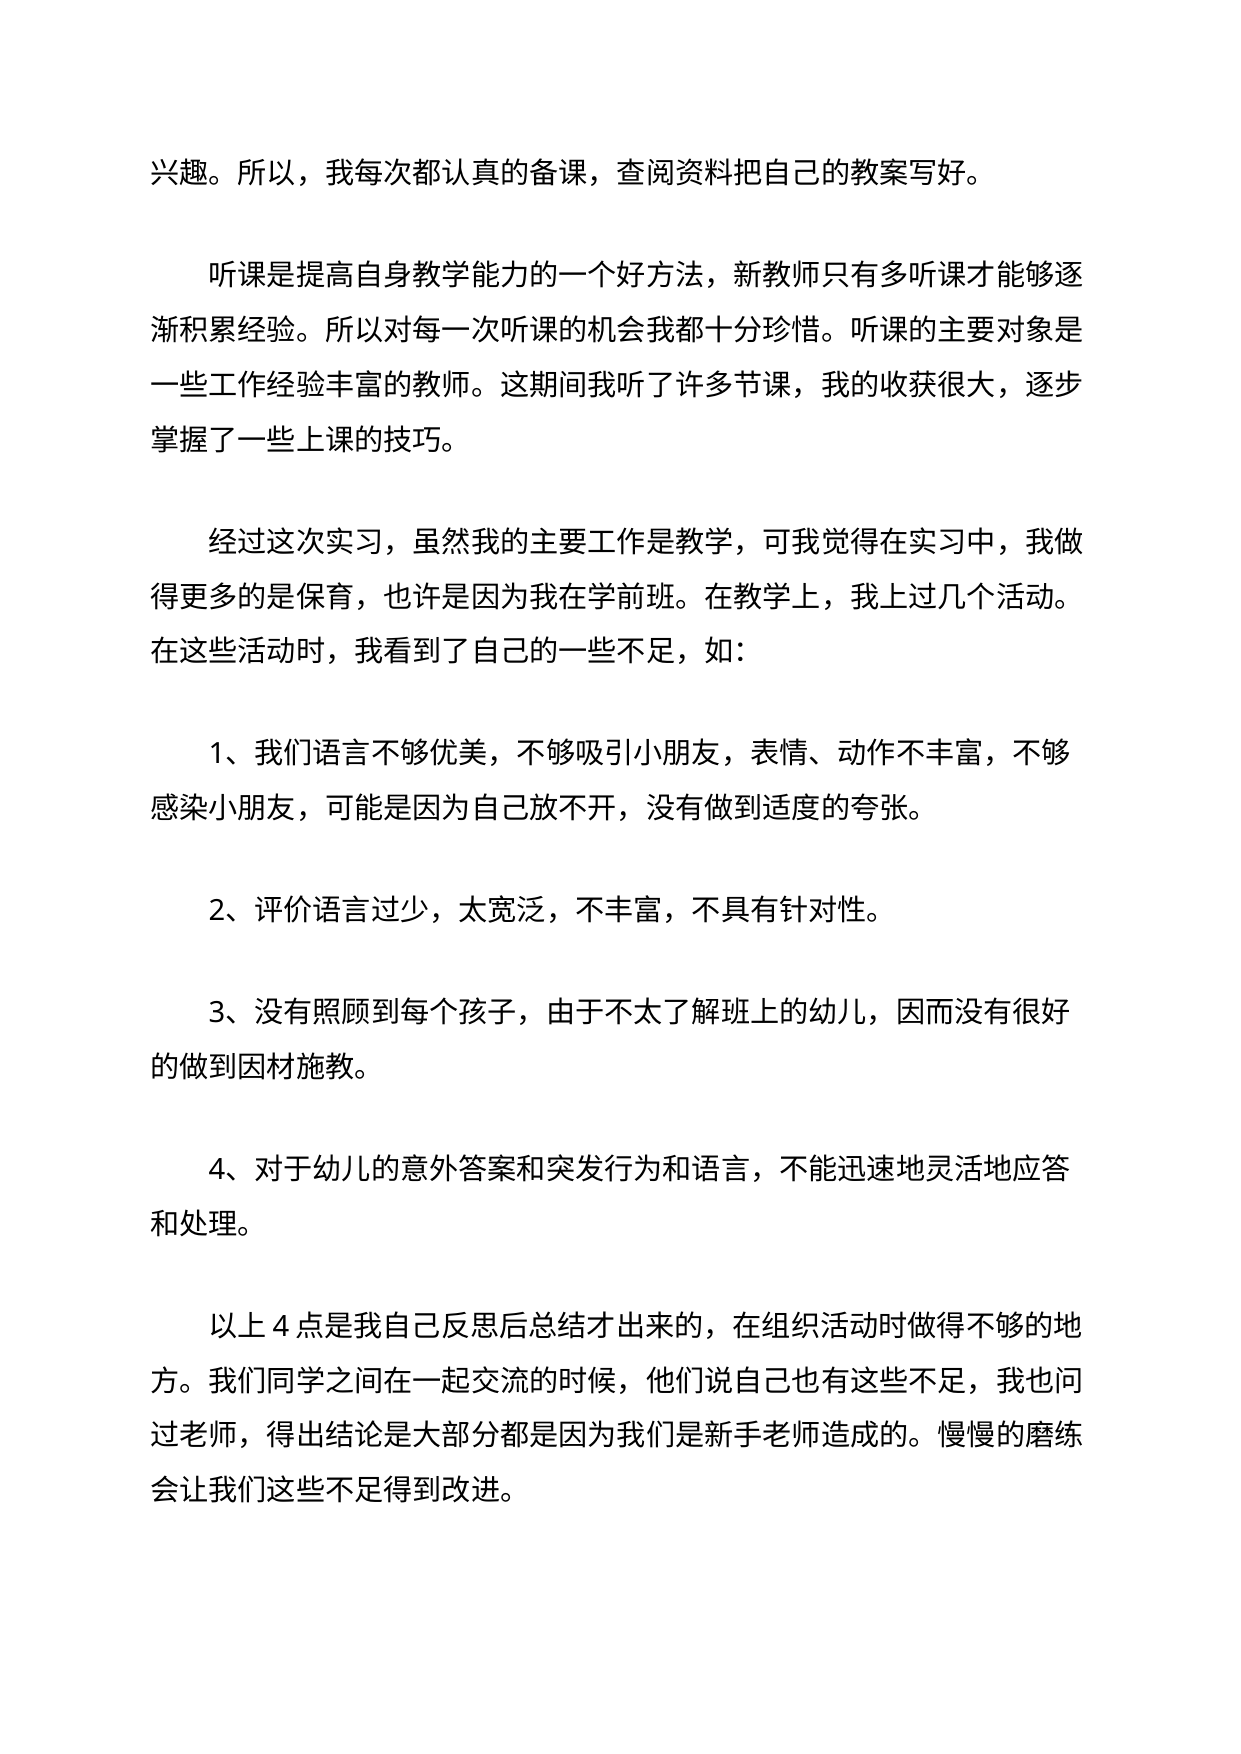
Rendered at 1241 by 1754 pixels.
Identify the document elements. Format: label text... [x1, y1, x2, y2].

text 听课是提高自身教学能力的一个好方法，新教师只有多听课才能够逐渐积累经验。所以对每一次听课的机会我都十分珍惜。听课的主要对象是一些工作经验丰富的教师。这期间我听了许多节课，我的收获很大，逐步掌握了一些上课的技巧。 [150, 252, 1090, 459]
text 4、对于幼儿的意外答案和突发行为和语言，不能迅速地灵活地应答和处理。 [150, 1145, 1090, 1243]
text 2、评价语言过少，太宽泛，不丰富，不具有针对性。 [150, 887, 1090, 929]
text 经过这次实习，虽然我的主要工作是教学，可我觉得在实习中，我做得更多的是保育，也许是因为我在学前班。在教学上，我上过几个活动。在这些活动时，我看到了自己的一些不足，如： [150, 518, 1090, 670]
text 1、我们语言不够优美，不够吸引小朋友，表情、动作不丰富，不够感染小朋友，可能是因为自己放不开，没有做到适度的夸张。 [150, 730, 1090, 827]
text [150, 150, 1090, 192]
text 3、没有照顾到每个孩子，由于不太了解班上的幼儿，因而没有很好的做到因材施教。 [150, 988, 1090, 1086]
text 以上4点是我自己反思后总结才出来的，在组织活动时做得不够的地方。我们同学之间在一起交流的时候，他们说自己也有这些不足，我也问过老师，得出结论是大部分都是因为我们是新手老师造成的。慢慢的磨练会让我们这些不足得到改进。 [150, 1302, 1090, 1509]
